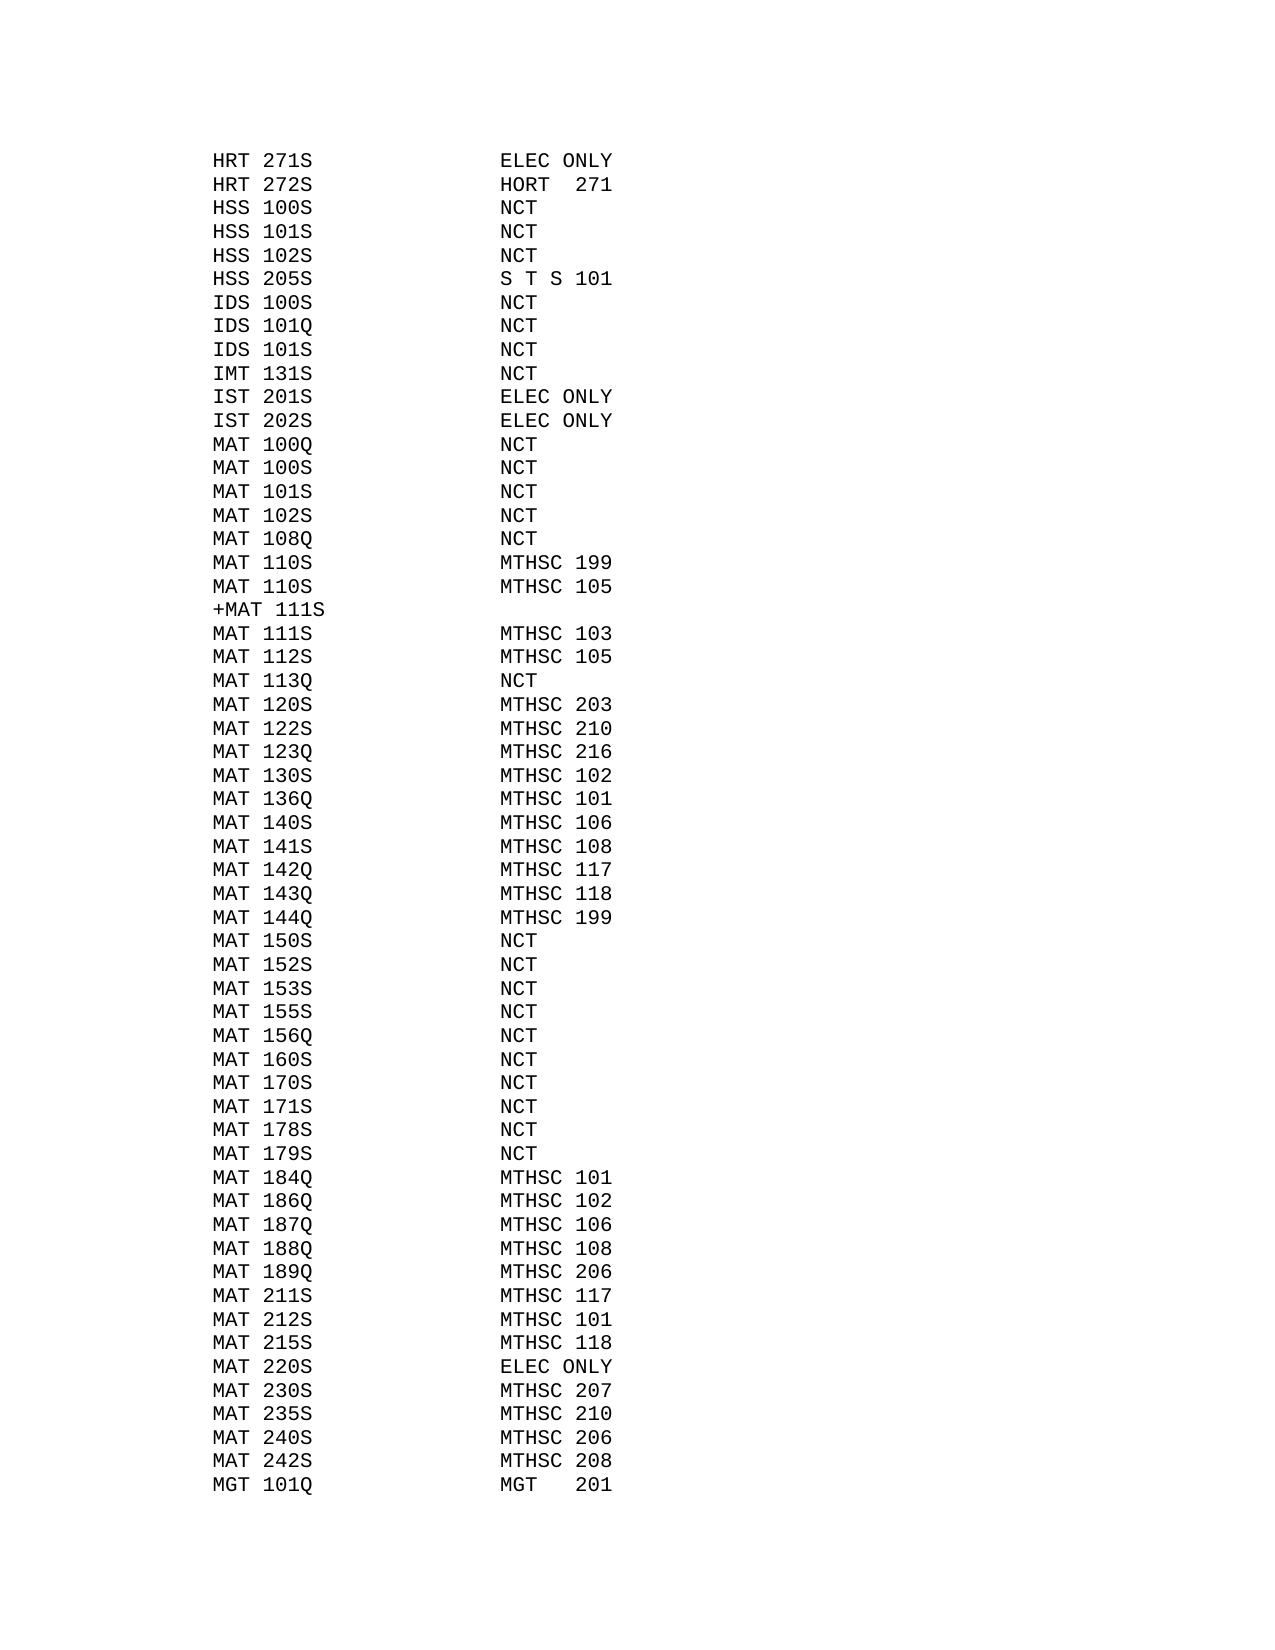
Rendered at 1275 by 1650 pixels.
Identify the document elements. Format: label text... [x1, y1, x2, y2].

text MAT 156Q NCT [150, 1025, 1125, 1048]
text MAT 136Q MTHSC 101 [150, 788, 1125, 812]
text HSS 102S NCT [150, 244, 1125, 268]
text HSS 205S S T S 101 [150, 268, 1125, 292]
text +MAT 111S [150, 599, 1125, 623]
text IDS 100S NCT [150, 292, 1125, 316]
text MAT 211S MTHSC 117 [150, 1285, 1125, 1309]
text MAT 120S MTHSC 203 [150, 694, 1125, 717]
text MAT 184Q MTHSC 101 [150, 1167, 1125, 1190]
text MAT 153S NCT [150, 978, 1125, 1001]
text HRT 271S ELEC ONLY [150, 150, 1125, 174]
text IDS 101Q NCT [150, 316, 1125, 339]
text MAT 212S MTHSC 101 [150, 1309, 1125, 1332]
text IDS 101S NCT [150, 339, 1125, 363]
text MGT 101Q MGT 201 [150, 1474, 1125, 1498]
text MAT 113Q NCT [150, 670, 1125, 694]
text MAT 100Q NCT [150, 434, 1125, 457]
text MAT 188Q MTHSC 108 [150, 1238, 1125, 1261]
text MAT 102S NCT [150, 505, 1125, 528]
text HRT 272S HORT 271 [150, 174, 1125, 197]
text MAT 141S MTHSC 108 [150, 836, 1125, 859]
text MAT 143Q MTHSC 118 [150, 883, 1125, 907]
text MAT 187Q MTHSC 106 [150, 1214, 1125, 1238]
text MAT 122S MTHSC 210 [150, 717, 1125, 741]
text MAT 152S NCT [150, 954, 1125, 978]
text MAT 111S MTHSC 103 [150, 623, 1125, 647]
text MAT 160S NCT [150, 1048, 1125, 1072]
text MAT 130S MTHSC 102 [150, 765, 1125, 788]
text IST 201S ELEC ONLY [150, 386, 1125, 410]
text MAT 186Q MTHSC 102 [150, 1190, 1125, 1214]
text MAT 140S MTHSC 106 [150, 812, 1125, 836]
text MAT 235S MTHSC 210 [150, 1403, 1125, 1427]
text MAT 110S MTHSC 199 [150, 552, 1125, 576]
text MAT 170S NCT [150, 1072, 1125, 1096]
text MAT 179S NCT [150, 1143, 1125, 1167]
text MAT 171S NCT [150, 1096, 1125, 1119]
text MAT 144Q MTHSC 199 [150, 907, 1125, 930]
text MAT 112S MTHSC 105 [150, 647, 1125, 670]
text MAT 150S NCT [150, 930, 1125, 954]
text MAT 101S NCT [150, 481, 1125, 505]
text HSS 101S NCT [150, 221, 1125, 244]
text MAT 230S MTHSC 207 [150, 1379, 1125, 1403]
text MAT 123Q MTHSC 216 [150, 741, 1125, 765]
text MAT 108Q NCT [150, 528, 1125, 552]
text MAT 242S MTHSC 208 [150, 1451, 1125, 1474]
text IST 202S ELEC ONLY [150, 410, 1125, 434]
text MAT 220S ELEC ONLY [150, 1356, 1125, 1379]
text MAT 240S MTHSC 206 [150, 1427, 1125, 1451]
text MAT 155S NCT [150, 1001, 1125, 1025]
text IMT 131S NCT [150, 363, 1125, 386]
text MAT 100S NCT [150, 457, 1125, 481]
text MAT 189Q MTHSC 206 [150, 1261, 1125, 1285]
text MAT 215S MTHSC 118 [150, 1332, 1125, 1356]
text MAT 110S MTHSC 105 [150, 576, 1125, 599]
text MAT 178S NCT [150, 1119, 1125, 1143]
text MAT 142Q MTHSC 117 [150, 859, 1125, 883]
text HSS 100S NCT [150, 197, 1125, 221]
